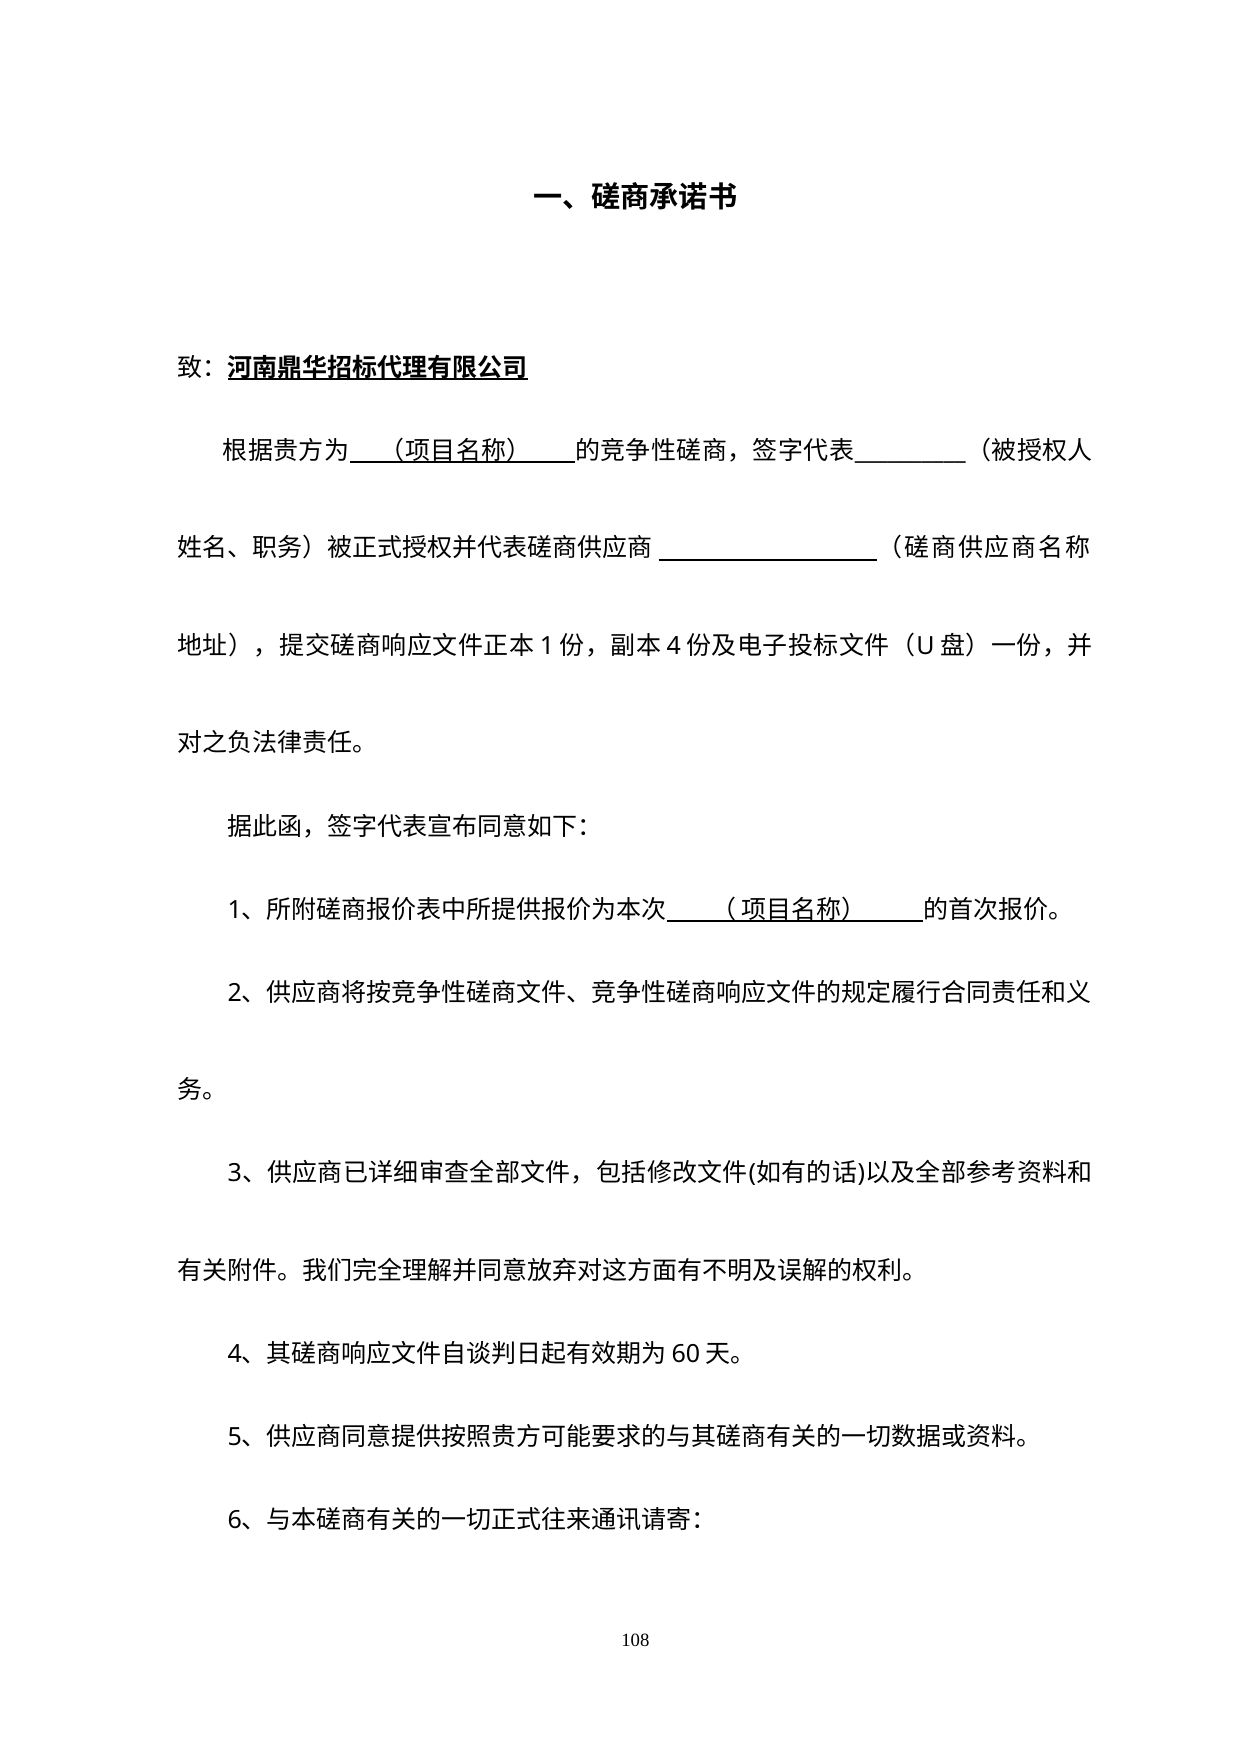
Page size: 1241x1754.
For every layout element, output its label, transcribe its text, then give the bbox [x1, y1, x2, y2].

text 根据贵方为 （项目名称） 的竞争性磋商，签字代表__________（被授权人姓名、职务）被正式授权并代表磋商供应商 （磋商供应商名称、地址），提交磋商响应文件正本1份，副本4份及电子投标文件（U盘）一份，并对之负法律责任。 [177, 416, 1093, 773]
text 3、供应商已详细审查全部文件，包括修改文件(如有的话)以及全部参考资料和有关附件。我们完全理解并同意放弃对这方面有不明及误解的权利。 [177, 1138, 1093, 1301]
text 5、供应商同意提供按照贵方可能要求的与其磋商有关的一切数据或资料。 [177, 1402, 1093, 1467]
text 一、磋商承诺书 [177, 162, 1093, 227]
text 据此函，签字代表宣布同意如下： [177, 792, 1093, 857]
text 4、其磋商响应文件自谈判日起有效期为60天。 [177, 1319, 1093, 1384]
text 致：河南鼎华招标代理有限公司 [177, 333, 1093, 398]
text 1、所附磋商报价表中所提供报价为本次 （ 项目名称） 的首次报价。 [177, 875, 1093, 940]
text 6、与本磋商有关的一切正式往来通讯请寄： [177, 1485, 1093, 1550]
text 2、供应商将按竞争性磋商文件、竞争性磋商响应文件的规定履行合同责任和义务。 [177, 958, 1093, 1120]
